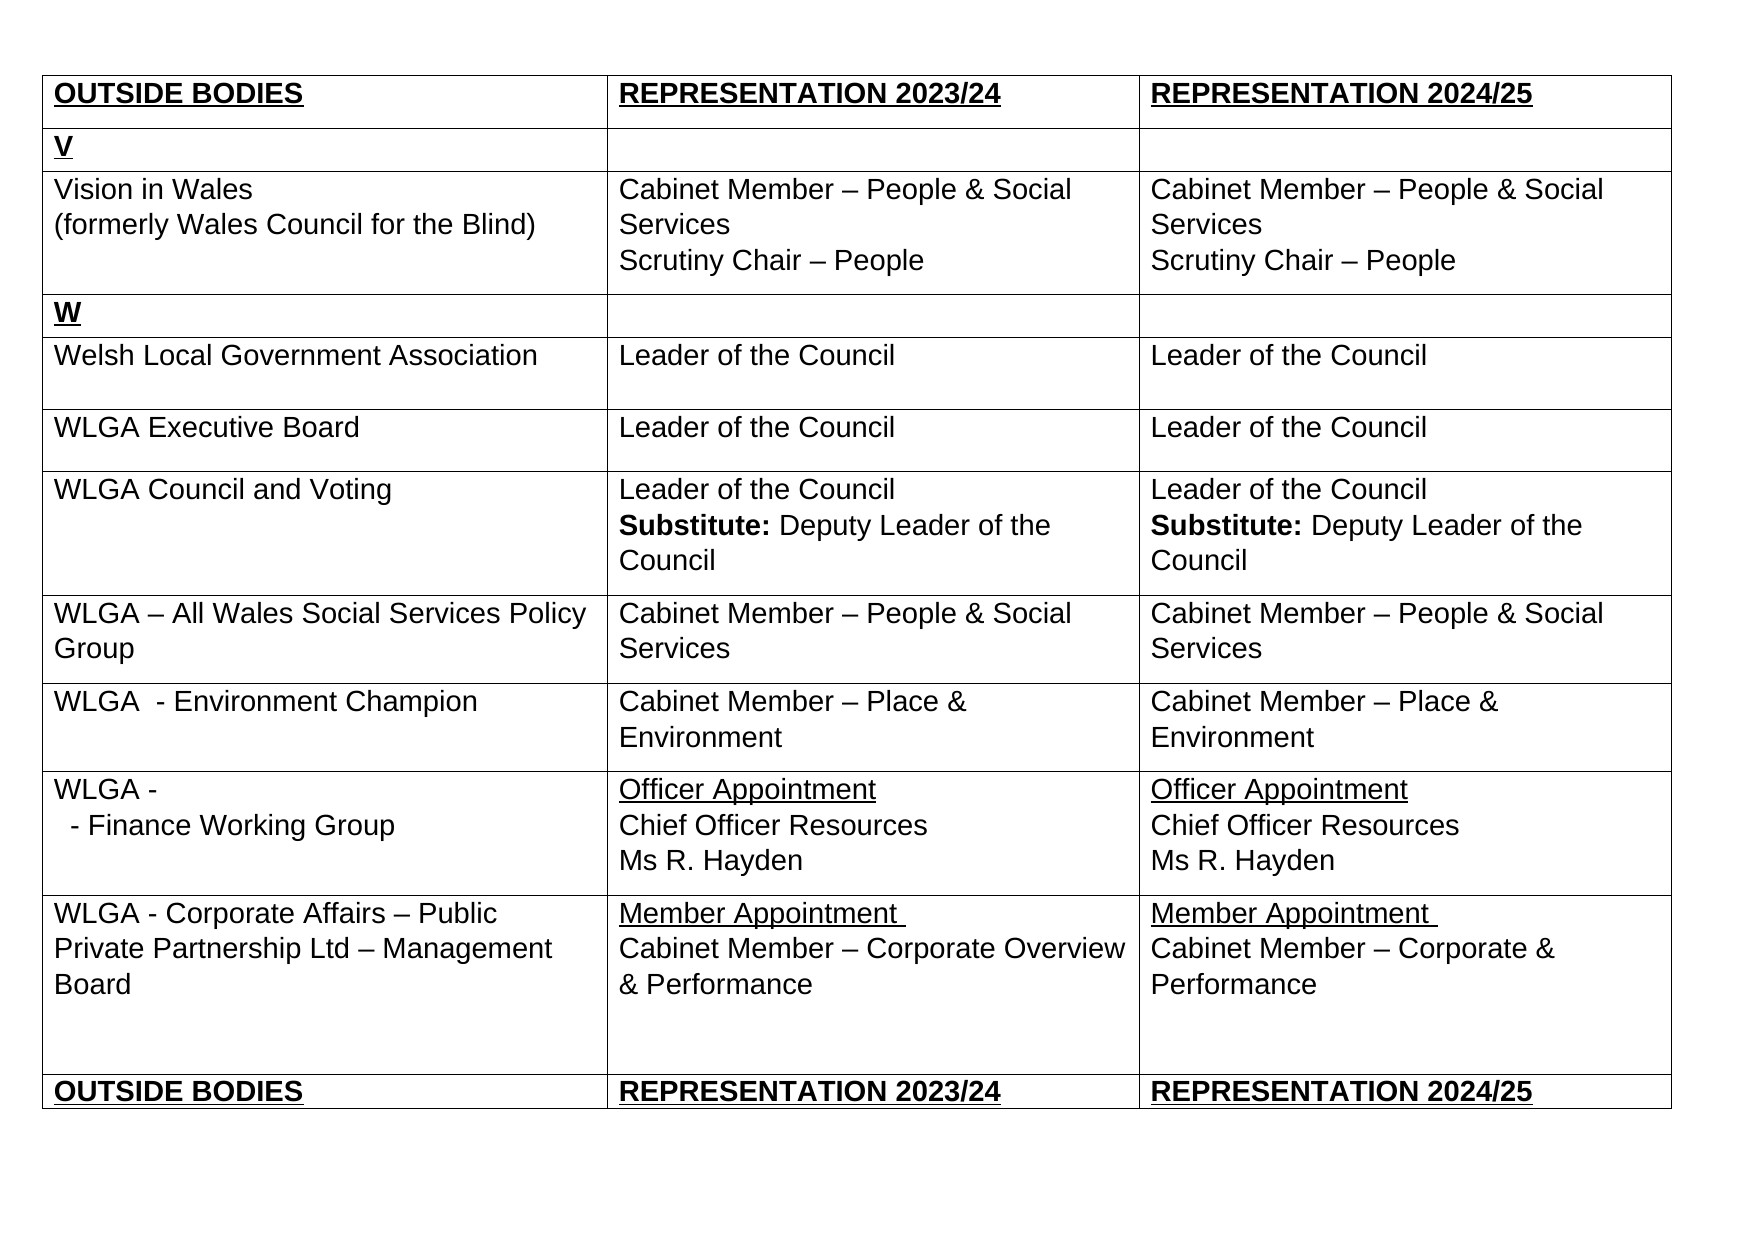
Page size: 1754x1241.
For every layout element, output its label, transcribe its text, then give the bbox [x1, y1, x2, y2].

table_header OUTSIDE BODIES [43, 76, 607, 128]
table_cell WLGA - Corporate Affairs – Public Private Partnership Ltd – Management Board [43, 896, 607, 1073]
table_cell Officer Appointment Chief Officer Resources Ms R. Hayden [1140, 772, 1671, 895]
table_cell WLGA - Environment Champion [43, 684, 607, 771]
table_cell Cabinet Member – People & Social Services Scrutiny Chair – People [1140, 172, 1671, 294]
table_cell WLGA - - Finance Working Group [43, 772, 607, 895]
table_cell WLGA – All Wales Social Services Policy Group [43, 596, 607, 683]
table_cell Leader of the Council Substitute: Deputy Leader of the Council [608, 472, 1139, 595]
table_cell Member Appointment Cabinet Member – Corporate & Performance [1140, 896, 1671, 1073]
table_cell Cabinet Member – Place & Environment [608, 684, 1139, 771]
table_cell Cabinet Member – Place & Environment [1140, 684, 1671, 771]
table_header REPRESENTATION 2023/24 [608, 76, 1139, 128]
table_cell Leader of the Council [608, 338, 1139, 409]
table_cell W [43, 295, 607, 337]
table_cell Officer Appointment Chief Officer Resources Ms R. Hayden [608, 772, 1139, 895]
table_cell Vision in Wales (formerly Wales Council for the Blind) [43, 172, 607, 294]
table_cell Leader of the Council Substitute: Deputy Leader of the Council [1140, 472, 1671, 595]
table_cell Leader of the Council [608, 410, 1139, 471]
table_cell Cabinet Member – People & Social Services [608, 596, 1139, 683]
table_cell Member Appointment Cabinet Member – Corporate Overview & Performance [608, 896, 1139, 1073]
table_cell Leader of the Council [1140, 338, 1671, 409]
table_cell Leader of the Council [1140, 410, 1671, 471]
table_cell Cabinet Member – People & Social Services Scrutiny Chair – People [608, 172, 1139, 294]
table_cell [1140, 1075, 1671, 1108]
table_cell OUTSIDE BODIES [43, 1075, 607, 1108]
table_cell [1140, 295, 1671, 337]
table_cell Welsh Local Government Association [43, 338, 607, 409]
table_cell WLGA Executive Board [43, 410, 607, 471]
table_cell [1140, 129, 1671, 171]
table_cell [608, 1075, 1139, 1108]
table_cell Cabinet Member – People & Social Services [1140, 596, 1671, 683]
table_cell V [43, 129, 607, 171]
table_cell [608, 129, 1139, 171]
table_cell [608, 295, 1139, 337]
table_cell WLGA Council and Voting [43, 472, 607, 595]
table_header REPRESENTATION 2024/25 [1140, 76, 1671, 128]
